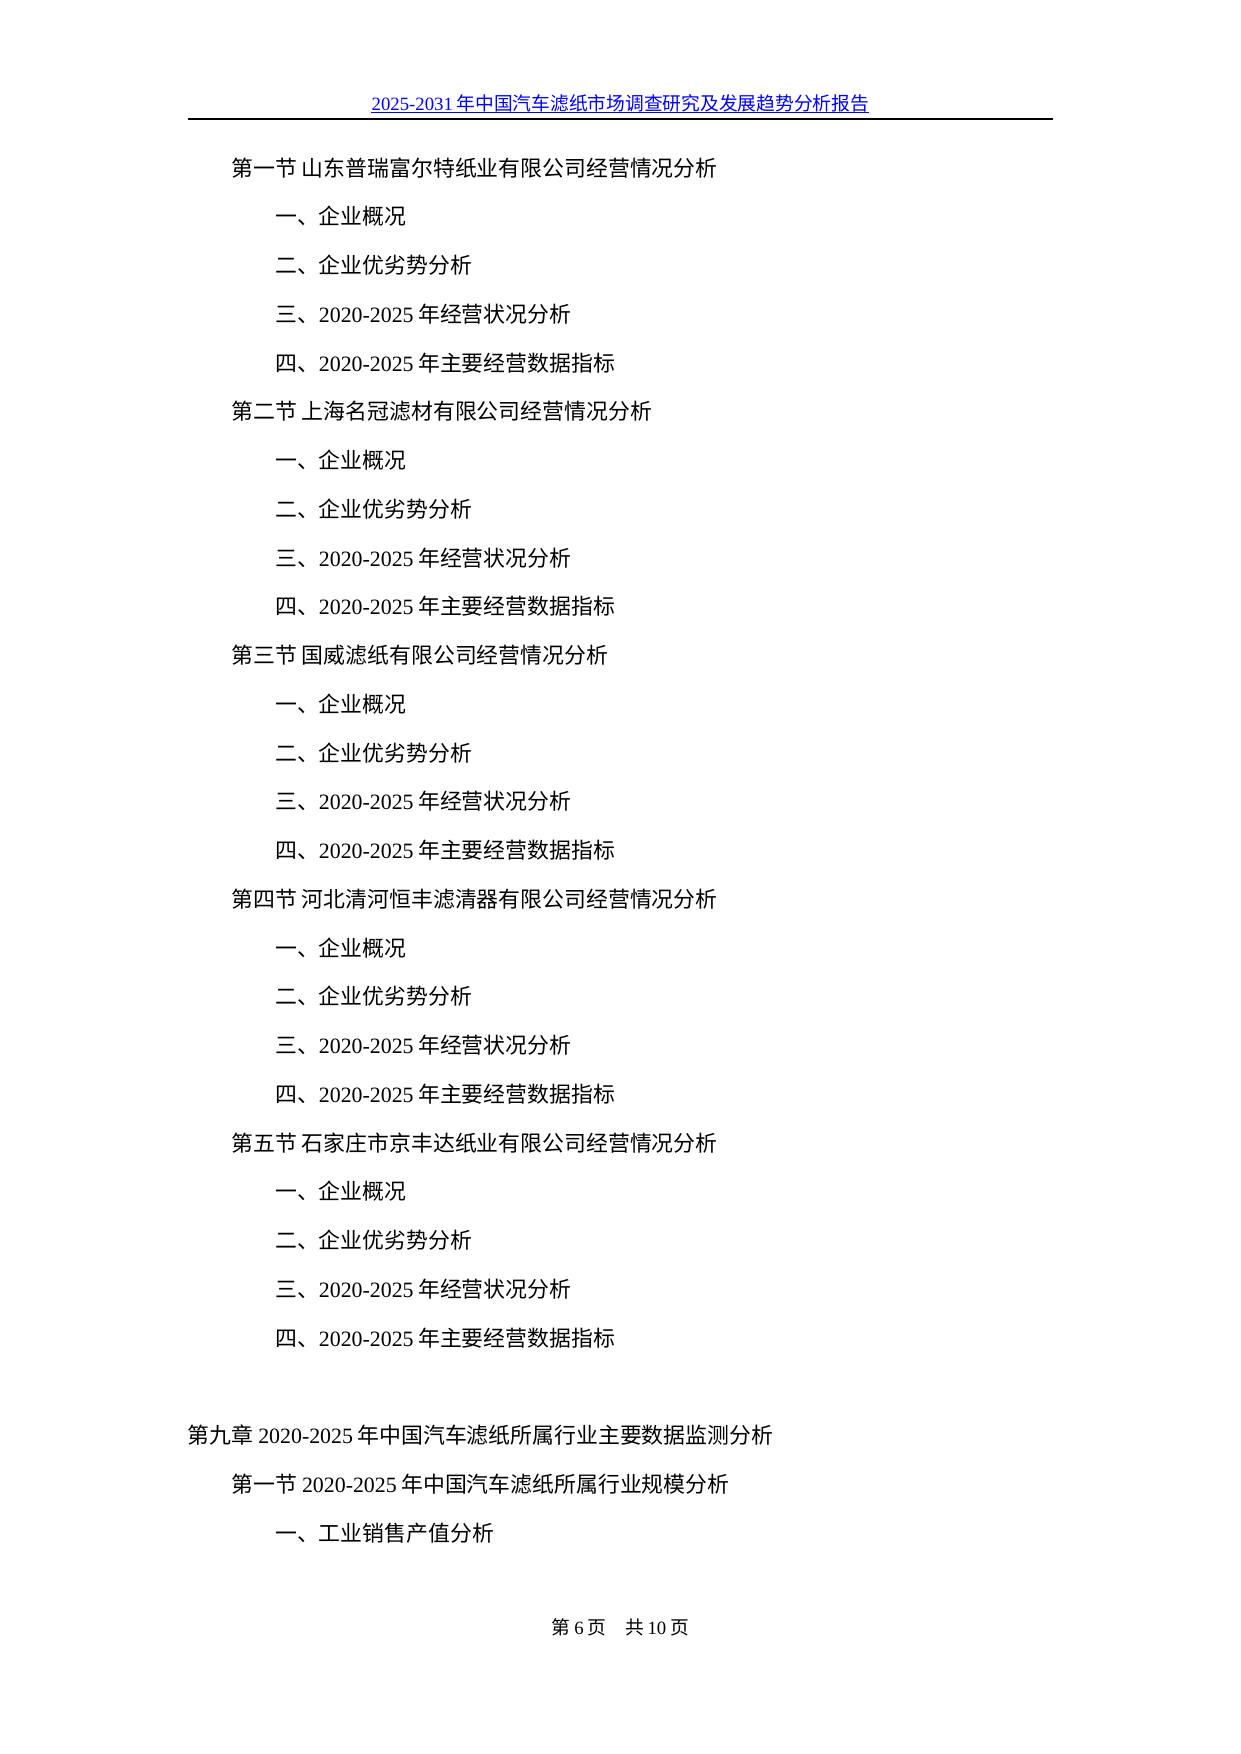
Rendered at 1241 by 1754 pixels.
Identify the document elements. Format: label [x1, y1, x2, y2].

text [187, 150, 1053, 1548]
